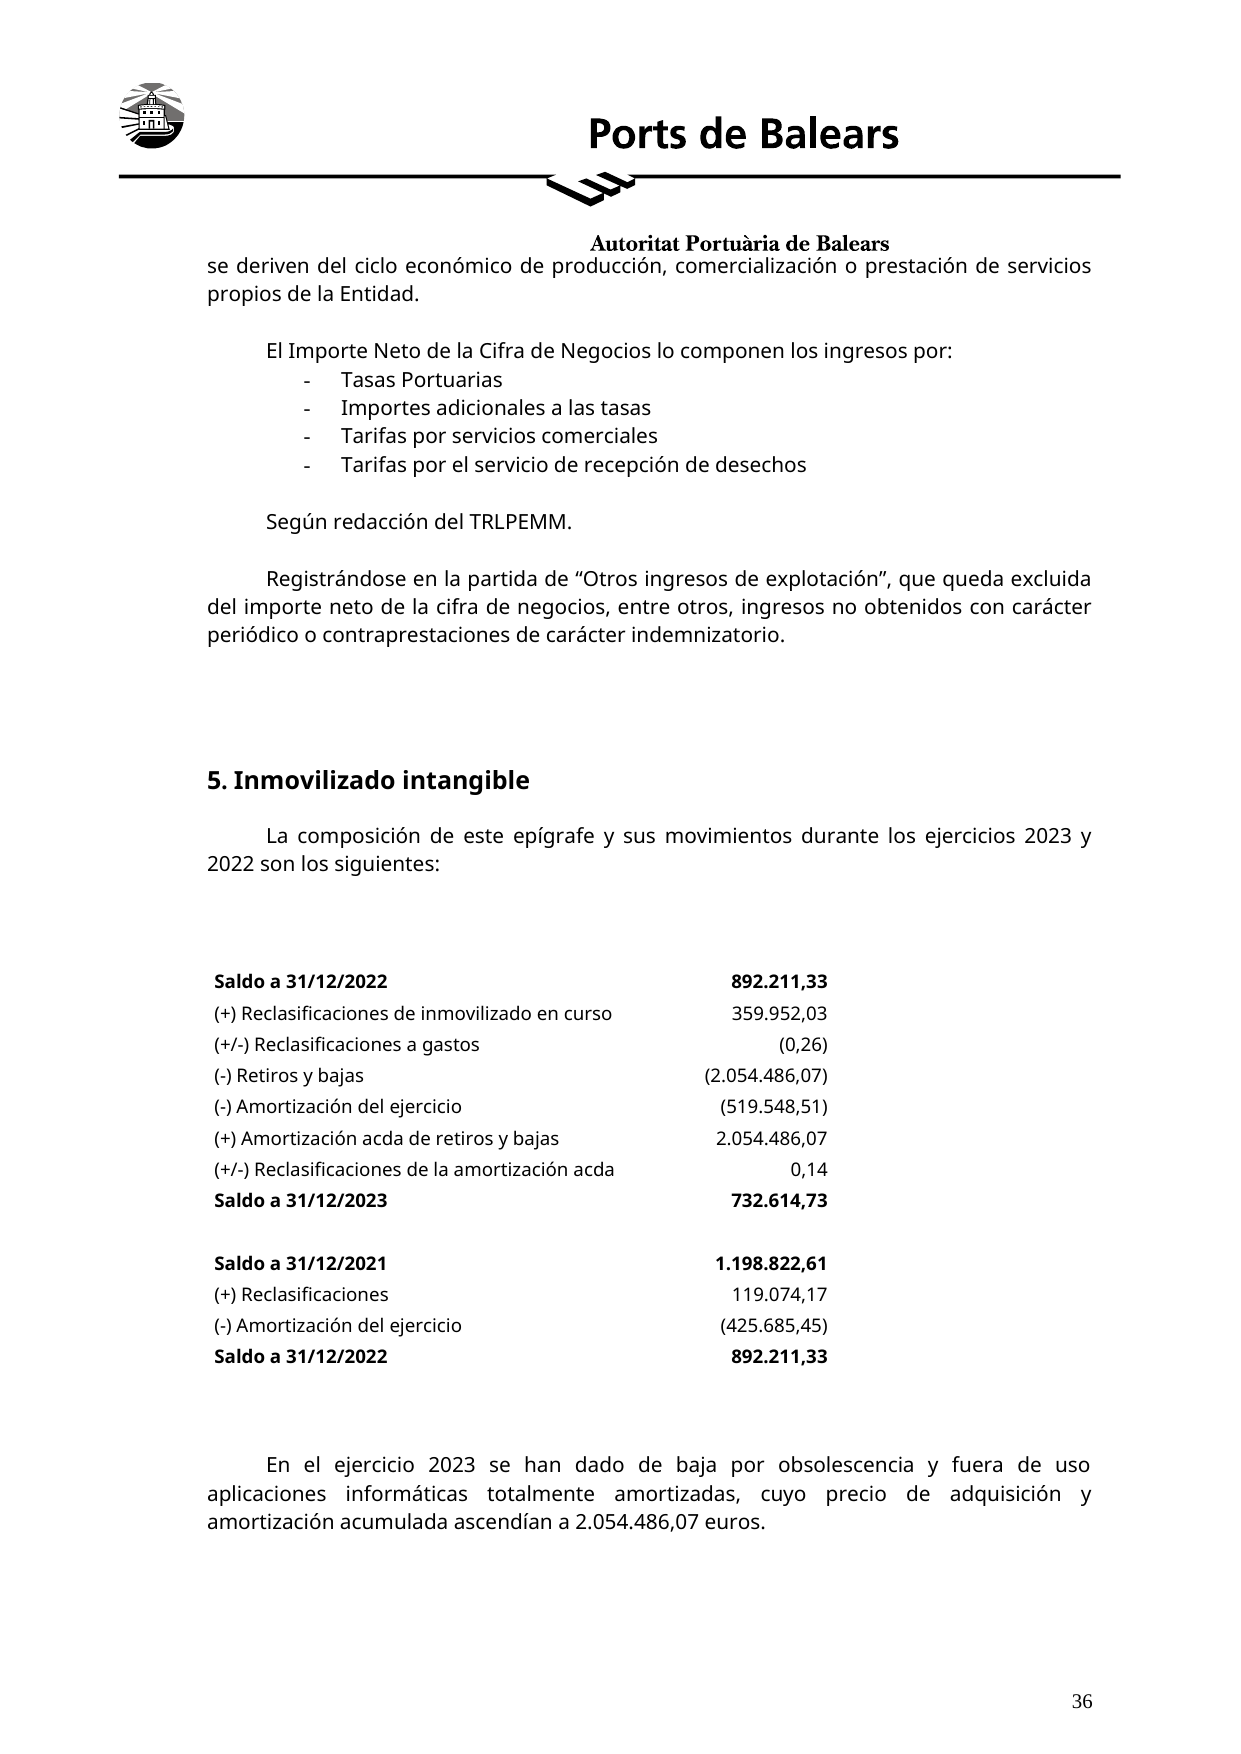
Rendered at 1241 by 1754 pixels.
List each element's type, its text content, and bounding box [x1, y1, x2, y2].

text La composición de este epígrafe y sus movimientos durante los ejercicios 2023 y 2022 son los siguientes: [207, 821, 1092, 878]
text Registrándose en la partida de “Otros ingresos de explotación”, que queda excluida del importe neto de la cifra de negocios, entre otros, ingresos no obtenidos con carácter periódico o contraprestaciones de carácter indemnizatorio. [207, 564, 1092, 649]
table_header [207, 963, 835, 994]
text En el ejercicio 2023 se han dado de baja por obsolescencia y fuera de uso aplicaciones informáticas totalmente amortizadas, cuyo precio de adquisición y amortización acumulada ascendían a 2.054.486,07 euros. [207, 1451, 1092, 1536]
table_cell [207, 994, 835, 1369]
list Tasas Portuarias [303, 365, 1092, 393]
list 5. Inmovilizado intangible [207, 763, 1092, 797]
list Importes adicionales a las tasas [303, 393, 1092, 422]
list Tarifas por el servicio de recepción de desechos [303, 450, 1092, 478]
list Tarifas por servicios comerciales [303, 422, 1092, 450]
text Según redacción del TRLPEMM. [207, 507, 1092, 535]
text El Importe Neto de la Cifra de Negocios lo componen los ingresos por: [207, 336, 1092, 365]
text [207, 251, 1092, 308]
